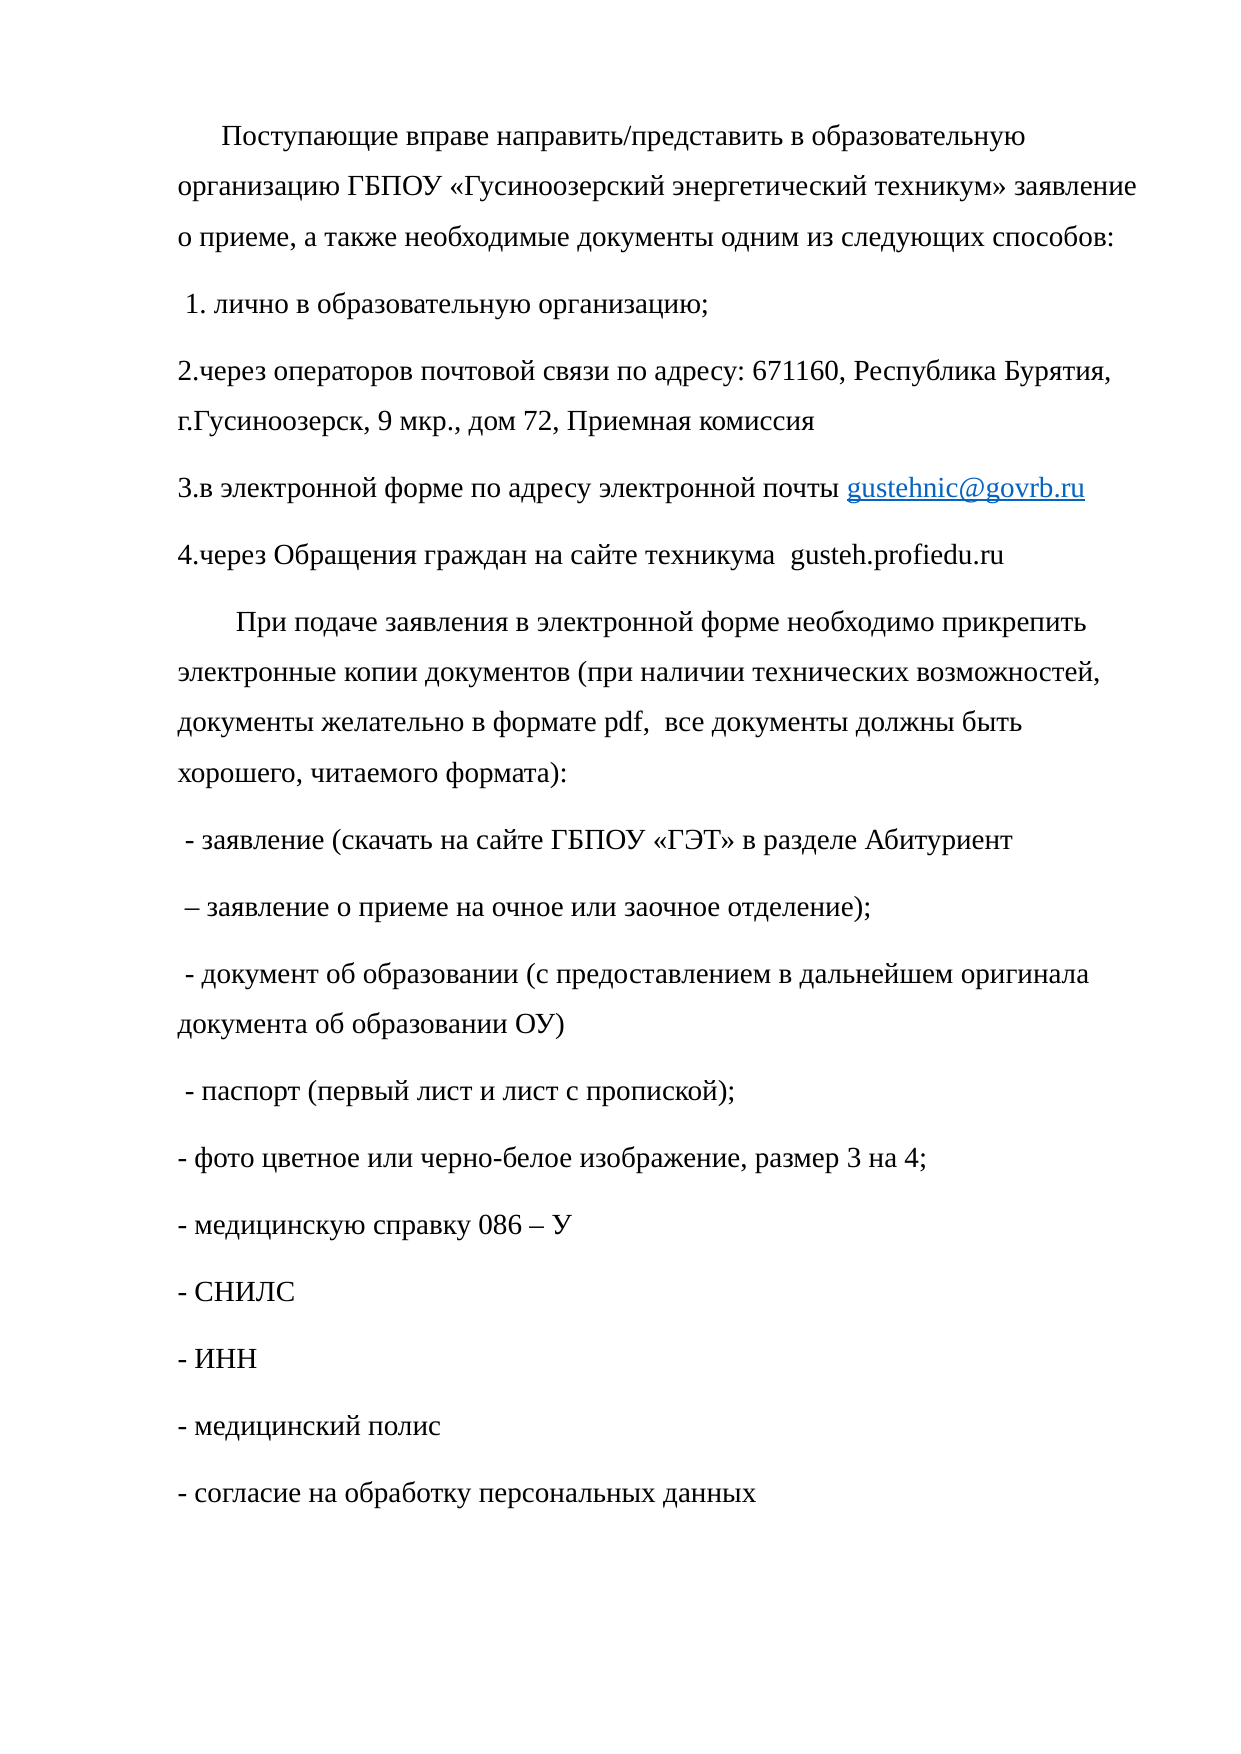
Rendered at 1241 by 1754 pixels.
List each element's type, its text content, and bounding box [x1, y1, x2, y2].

text - медицинский полис [177, 1408, 1152, 1442]
text - ИНН [177, 1341, 1152, 1374]
text 4.через Обращения граждан на сайте техникума gusteh.profiedu.ru [177, 537, 1152, 571]
text 3.в электронной форме по адресу электронной почты gustehnic@govrb.ru [177, 470, 1152, 503]
text - паспорт (первый лист и лист с пропиской); [177, 1073, 1152, 1107]
text 1. лично в образовательную организацию; [177, 286, 1152, 319]
text - заявление (скачать на сайте ГБПОУ «ГЭТ» в разделе Абитуриент [177, 822, 1152, 855]
text - СНИЛС [177, 1274, 1152, 1308]
text – заявление о приеме на очное или заочное отделение); [177, 889, 1152, 922]
text - фото цветное или черно-белое изображение, размер 3 на 4; [177, 1140, 1152, 1174]
text - медицинскую справку 086 – У [177, 1207, 1152, 1241]
text При подаче заявления в электронной форме необходимо прикрепить электронные копии документов (при наличии технических возможностей, документы желательно в формате pdf, все документы должны быть хорошего, читаемого формата): [177, 604, 1152, 788]
text - документ об образовании (с предоставлением в дальнейшем оригинала документа об образовании ОУ) [177, 956, 1152, 1040]
text - согласие на обработку персональных данных [177, 1475, 1152, 1508]
text Поступающие вправе направить/представить в образовательную организацию ГБПОУ «Гусиноозерский энергетический техникум» заявление о приеме, а также необходимые документы одним из следующих способов: [177, 118, 1152, 252]
text 2.через операторов почтовой связи по адресу: 671160, Республика Бурятия, г.Гусиноозерск, 9 мкр., дом 72, Приемная комиссия [177, 353, 1152, 437]
